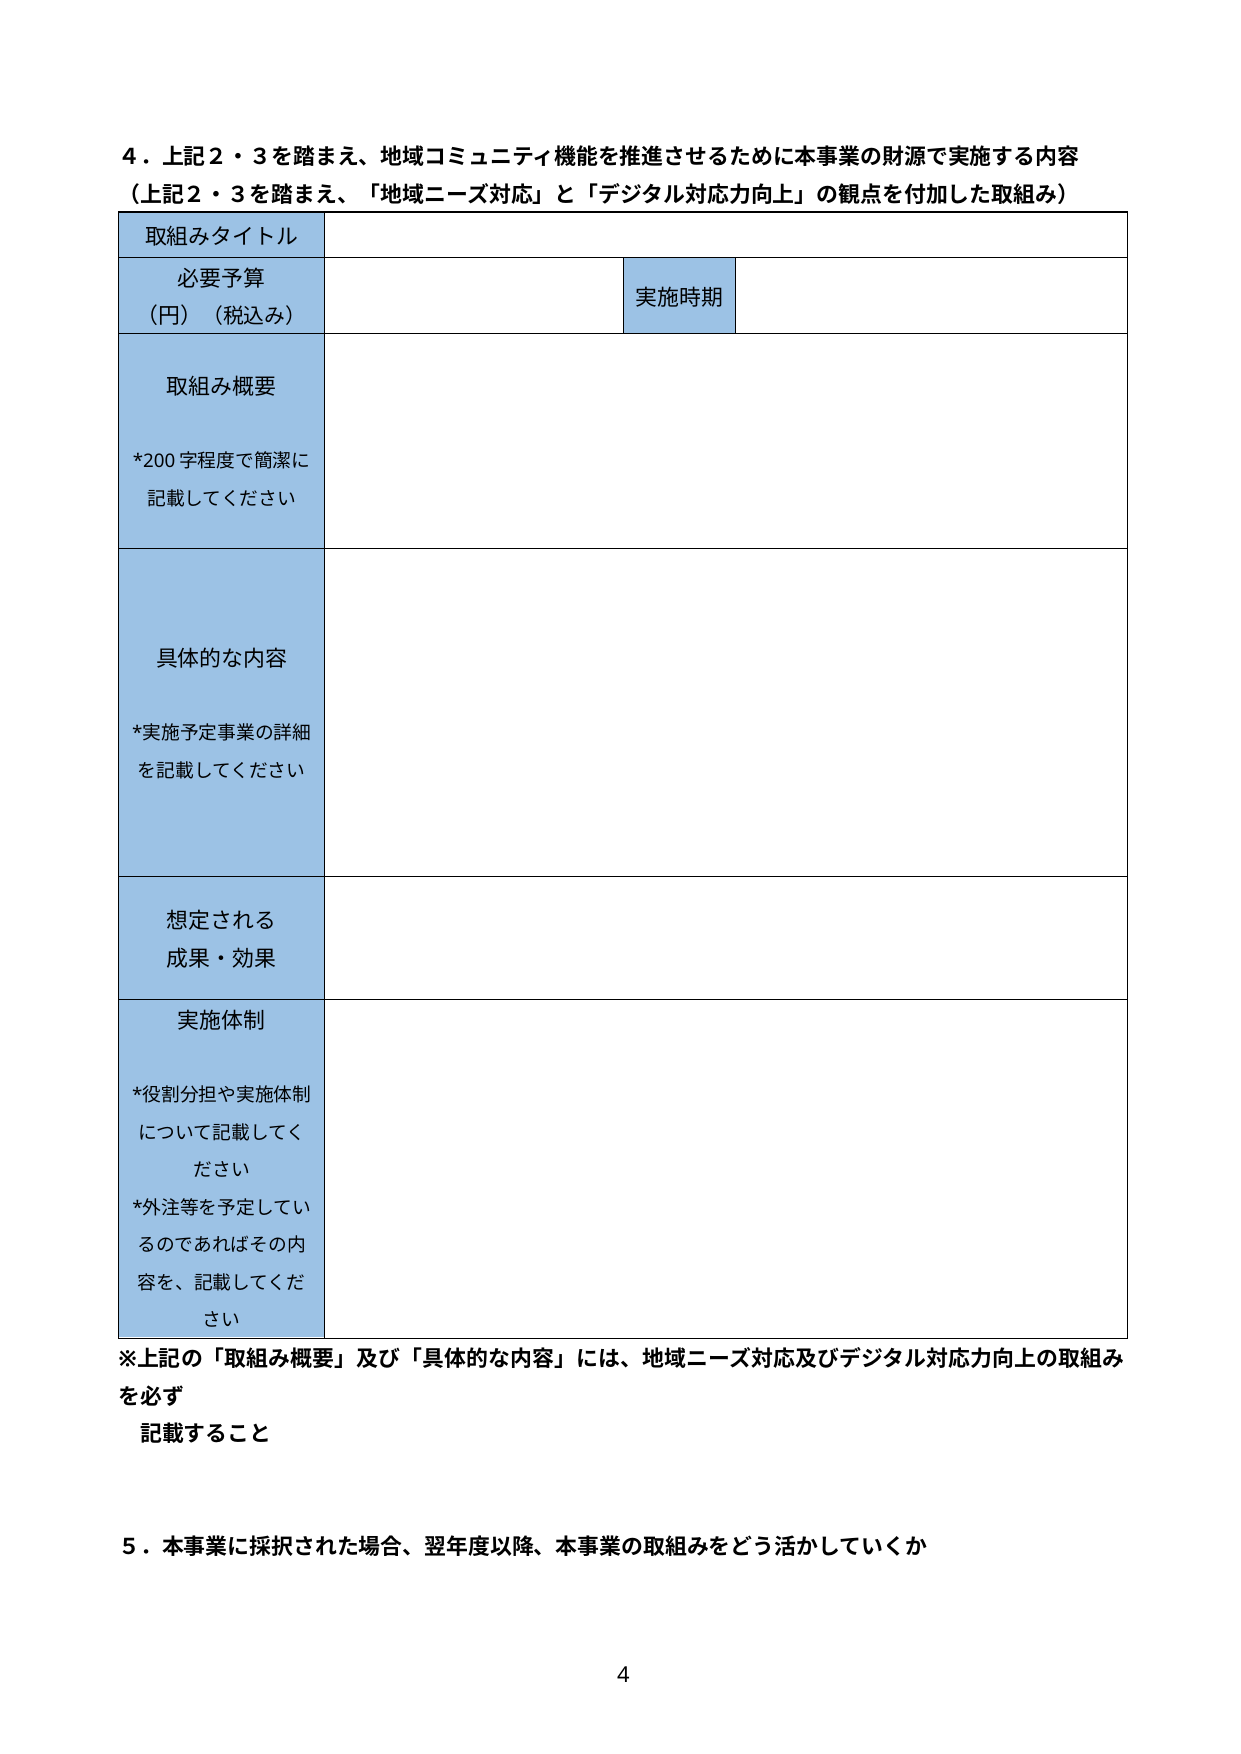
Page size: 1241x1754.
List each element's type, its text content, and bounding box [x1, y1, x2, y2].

table_cell [325, 258, 623, 333]
text ４．上記２・３を踏まえ、地域コミュニティ機能を推進させるために本事業の財源で実施する内容 [118, 136, 1128, 174]
table_cell [325, 334, 1127, 548]
text （上記２・３を踏まえ、「地域ニーズ対応」と「デジタル対応力向上」の観点を付加した取組み） [118, 174, 1128, 211]
table_cell [325, 1000, 1127, 1337]
table_header 取組みタイトル [119, 213, 324, 257]
table_cell 取組み概要 *200字程度で簡潔に記載してください [119, 334, 324, 548]
table_cell [325, 549, 1127, 876]
text ５．本事業に採択された場合、翌年度以降、本事業の取組みをどう活かしていくか [118, 1526, 1128, 1563]
table_cell 必要予算 （円）（税込み） [119, 258, 324, 333]
table_cell [325, 877, 1127, 999]
table_cell 実施体制 *役割分担や実施体制について記載してください *外注等を予定しているのであればその内容を、記載してください [119, 1000, 324, 1337]
text ※上記の「取組み概要」及び「具体的な内容」には、地域ニーズ対応及びデジタル対応力向上の取組みを必ず [118, 1339, 1128, 1413]
table_cell [736, 258, 1127, 333]
table_header [325, 213, 1127, 257]
table_cell 想定される 成果・効果 [119, 877, 324, 999]
text 記載すること [118, 1413, 1128, 1451]
table_cell 具体的な内容 *実施予定事業の詳細を記載してください [119, 549, 324, 876]
table_cell 実施時期 [624, 258, 735, 333]
